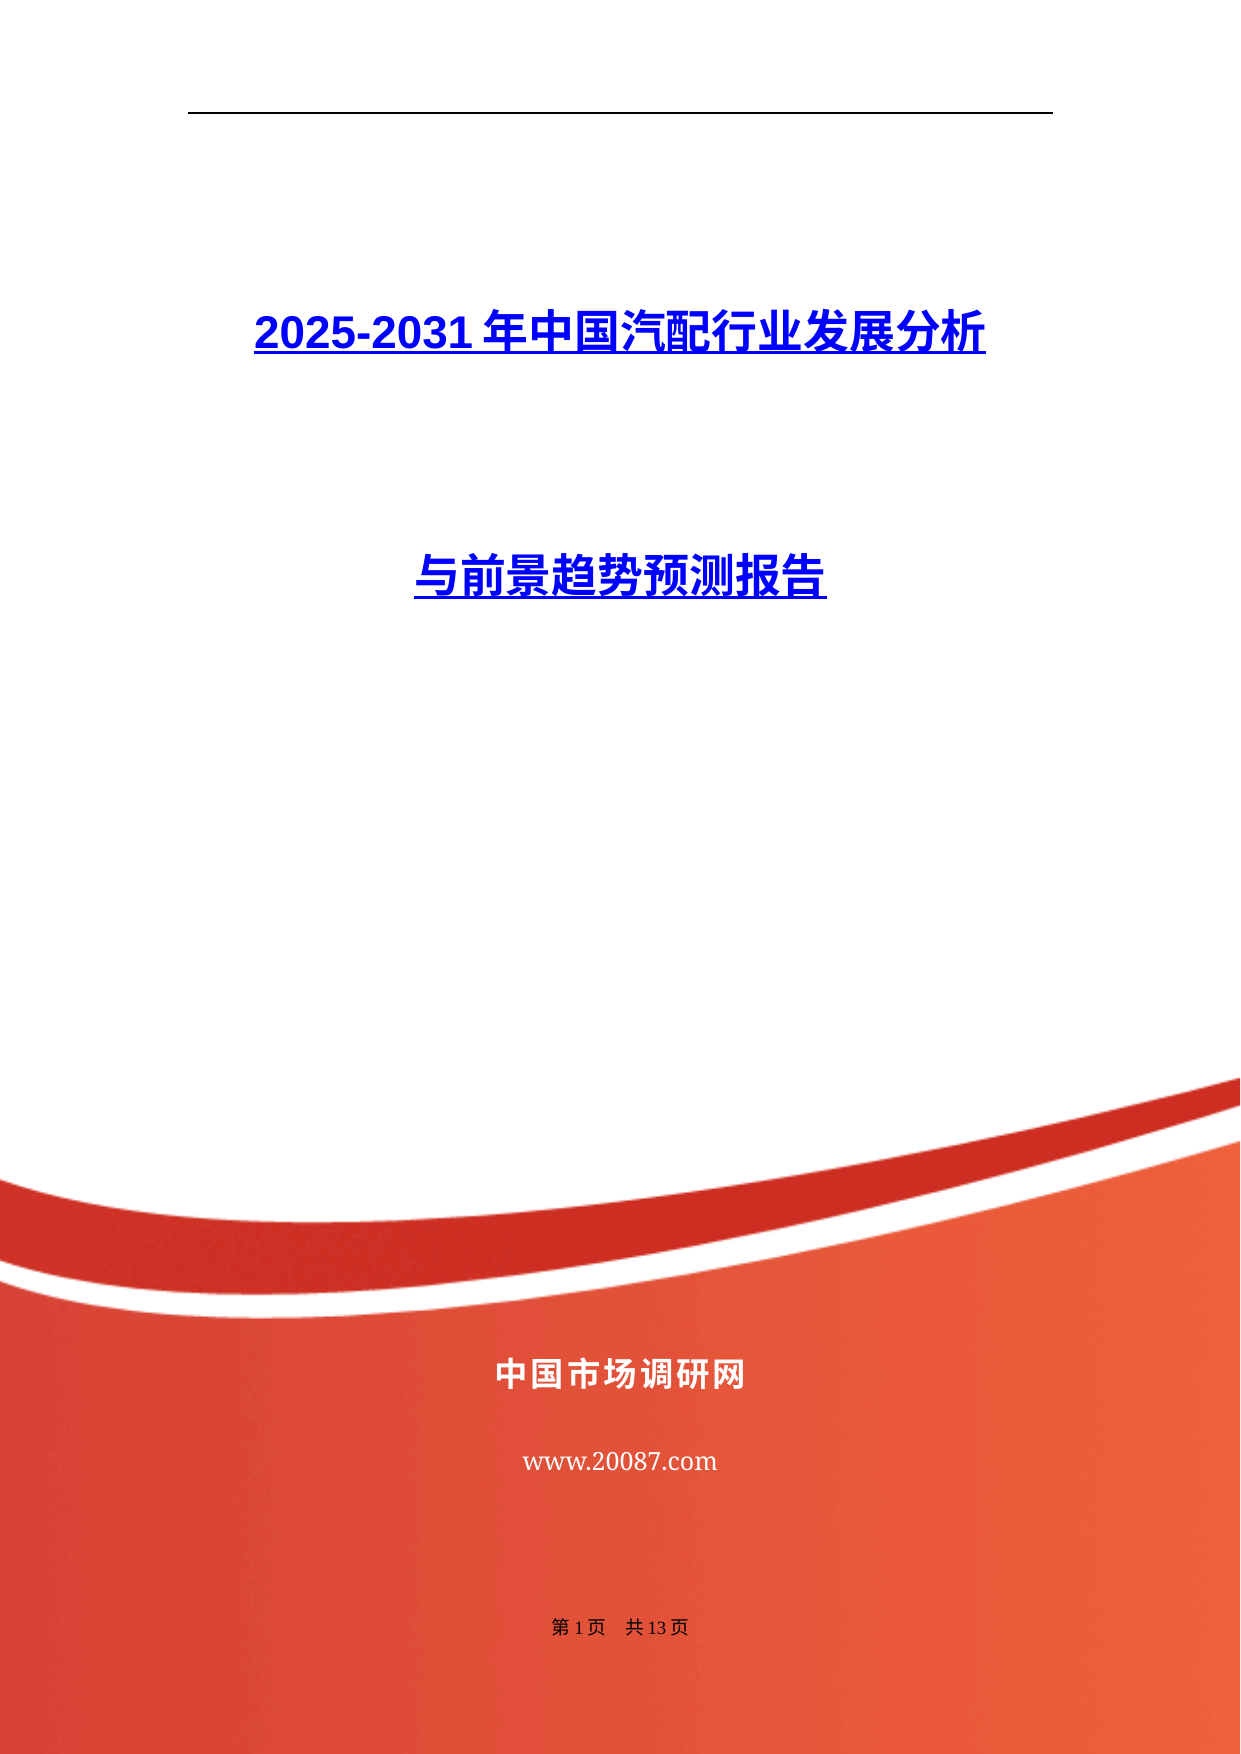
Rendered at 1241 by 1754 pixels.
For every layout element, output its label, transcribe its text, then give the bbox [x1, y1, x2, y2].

picture [0, 1006, 1241, 1754]
subtitle 中国市场调研网 [187, 1339, 1053, 1404]
text www.20087.com [187, 1428, 1053, 1493]
table_header 2025-2031年中国汽配行业发展分析与前景趋势预测报告 [188, 207, 1053, 773]
